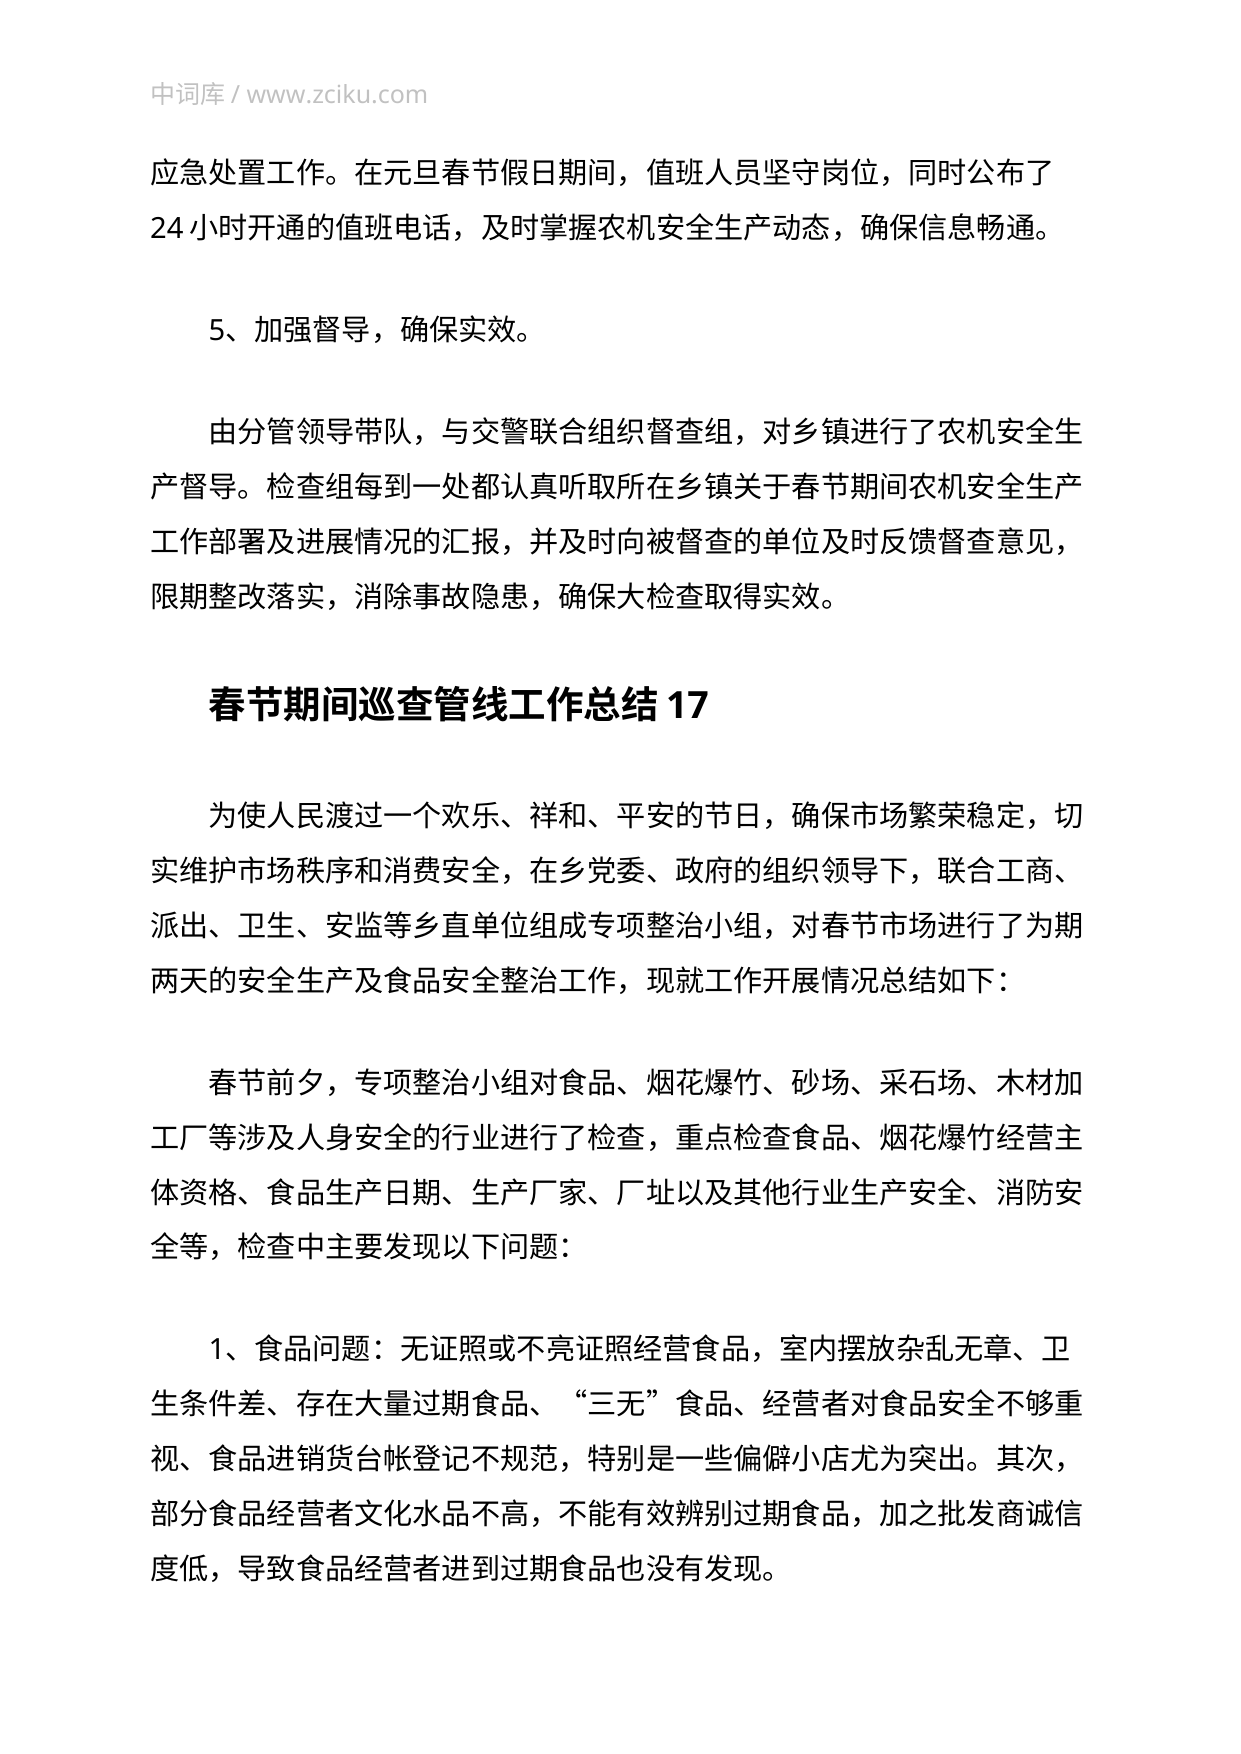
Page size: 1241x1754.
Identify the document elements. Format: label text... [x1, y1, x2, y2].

text 1、食品问题：无证照或不亮证照经营食品，室内摆放杂乱无章、卫生条件差、存在大量过期食品、“三无”食品、经营者对食品安全不够重视、食品进销货台帐登记不规范，特别是一些偏僻小店尤为突出。其次，部分食品经营者文化水品不高，不能有效辨别过期食品，加之批发商诚信度低，导致食品经营者进到过期食品也没有发现。 [150, 1326, 1090, 1588]
text 春节期间巡查管线工作总结17 [150, 675, 1090, 730]
text 由分管领导带队，与交警联合组织督查组，对乡镇进行了农机安全生产督导。检查组每到一处都认真听取所在乡镇关于春节期间农机安全生产工作部署及进展情况的汇报，并及时向被督查的单位及时反馈督查意见，限期整改落实，消除事故隐患，确保大检查取得实效。 [150, 409, 1090, 616]
text 春节前夕，专项整治小组对食品、烟花爆竹、砂场、采石场、木材加工厂等涉及人身安全的行业进行了检查，重点检查食品、烟花爆竹经营主体资格、食品生产日期、生产厂家、厂址以及其他行业生产安全、消防安全等，检查中主要发现以下问题： [150, 1059, 1090, 1266]
text 为使人民渡过一个欢乐、祥和、平安的节日，确保市场繁荣稳定，切实维护市场秩序和消费安全，在乡党委、政府的组织领导下，联合工商、派出、卫生、安监等乡直单位组成专项整治小组，对春节市场进行了为期两天的安全生产及食品安全整治工作，现就工作开展情况总结如下： [150, 793, 1090, 1000]
text 5、加强督导，确保实效。 [150, 307, 1090, 349]
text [150, 150, 1090, 247]
